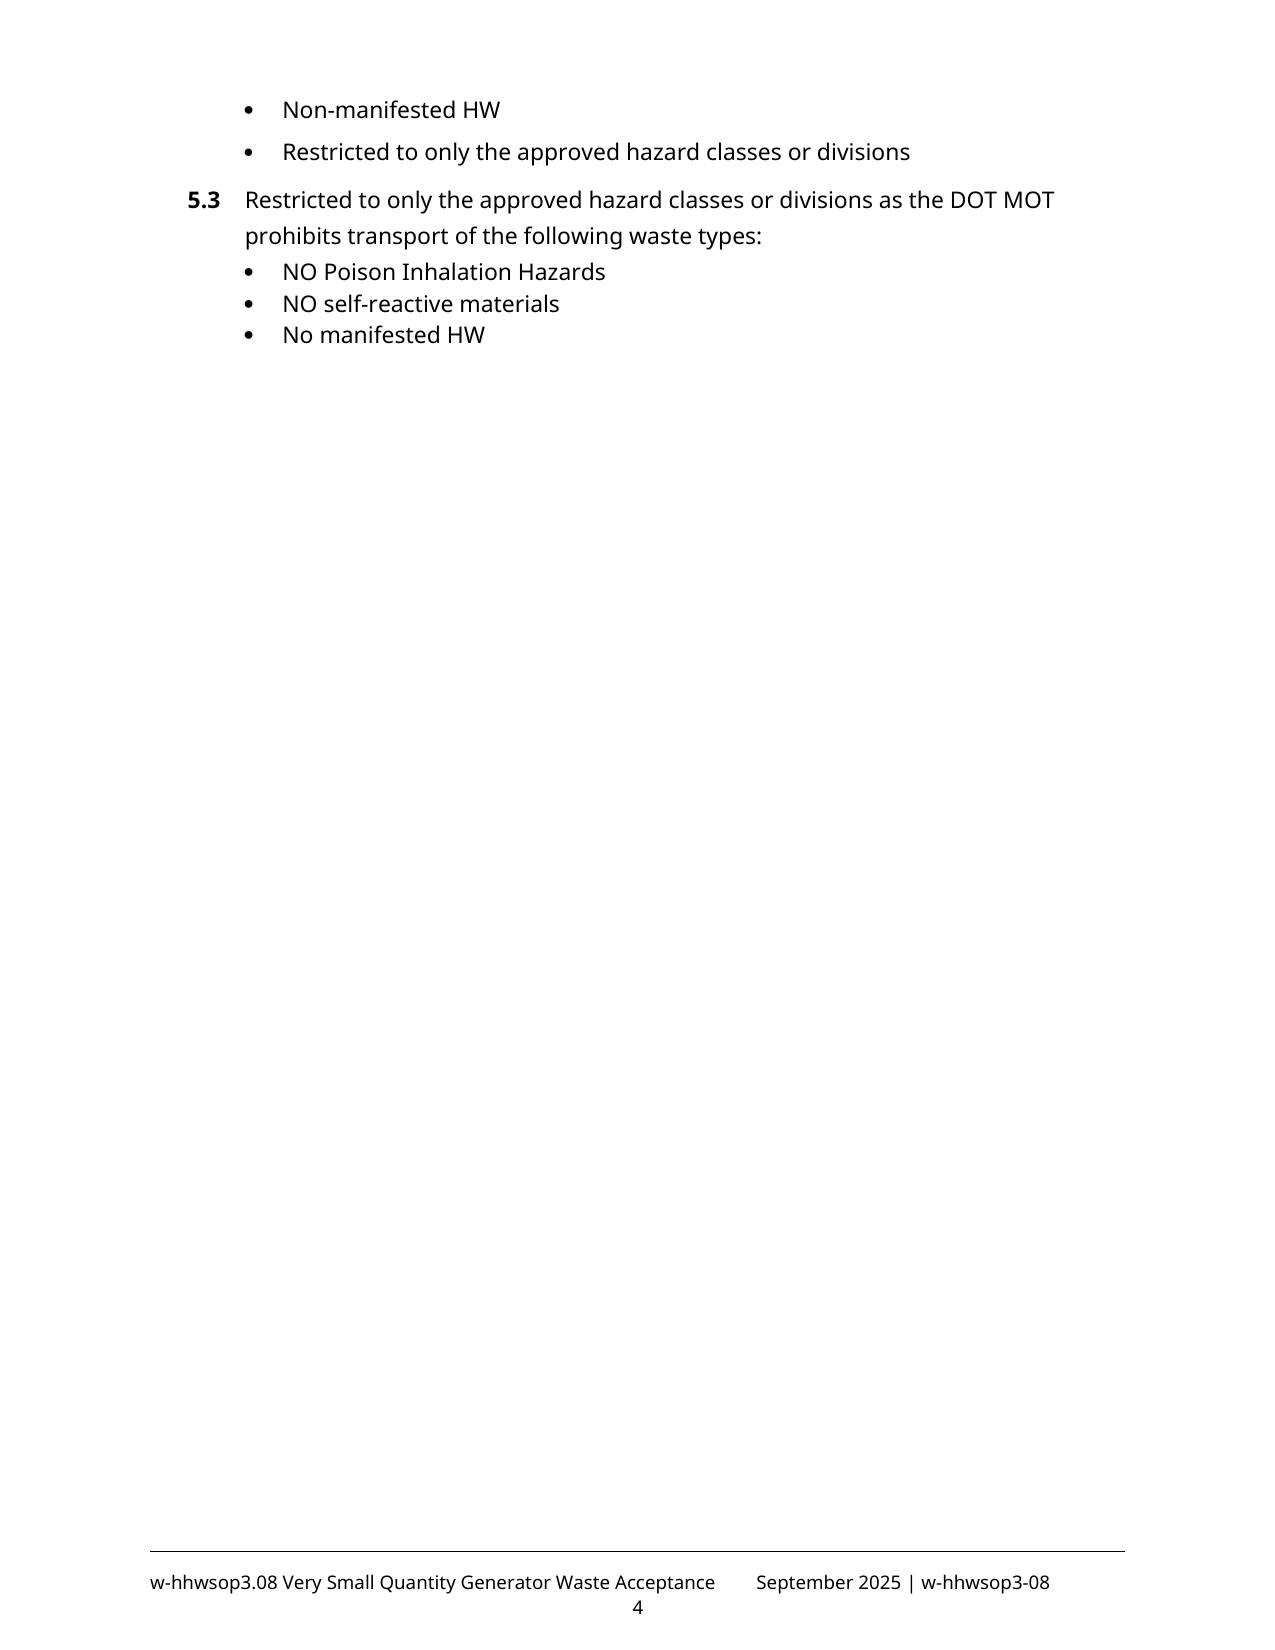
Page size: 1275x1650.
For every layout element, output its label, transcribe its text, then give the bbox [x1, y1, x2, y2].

list Restricted to only the approved hazard classes or divisions [244, 136, 1125, 167]
list NO Poison Inhalation Hazards [244, 256, 1125, 287]
list NO self-reactive materials [244, 287, 1125, 319]
list 5.3 Restricted to only the approved hazard classes or divisions as the DOT MOT prohibits transport of the following waste types: [187, 184, 1125, 252]
list No manifested HW [244, 319, 1125, 350]
list Non-manifested HW [244, 94, 1125, 125]
